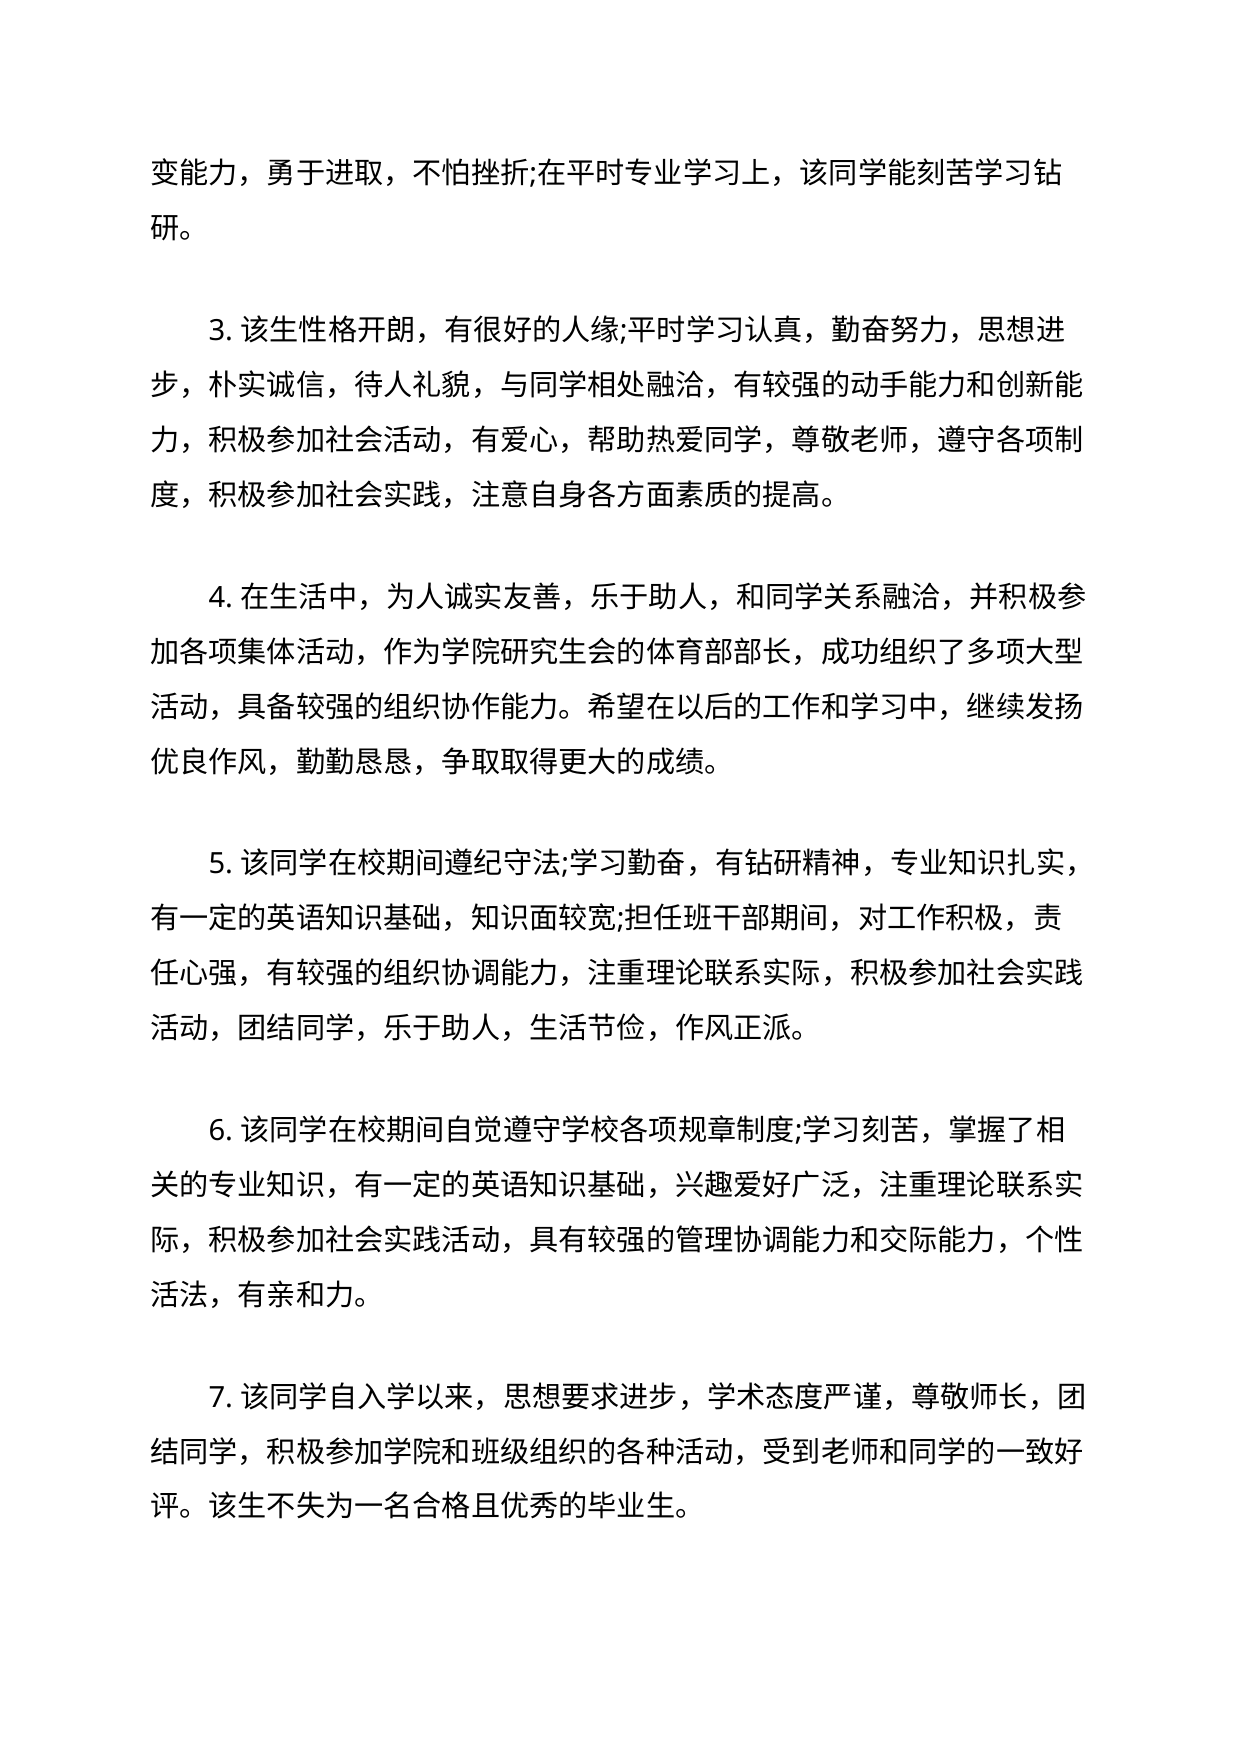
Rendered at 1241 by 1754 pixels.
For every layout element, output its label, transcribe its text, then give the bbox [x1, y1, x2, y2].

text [150, 150, 1090, 247]
text 4. 在生活中，为人诚实友善，乐于助人，和同学关系融洽，并积极参加各项集体活动，作为学院研究生会的体育部部长，成功组织了多项大型活动，具备较强的组织协作能力。希望在以后的工作和学习中，继续发扬优良作风，勤勤恳恳，争取取得更大的成绩。 [150, 573, 1090, 780]
text 5. 该同学在校期间遵纪守法;学习勤奋，有钻研精神，专业知识扎实，有一定的英语知识基础，知识面较宽;担任班干部期间，对工作积极，责任心强，有较强的组织协调能力，注重理论联系实际，积极参加社会实践活动，团结同学，乐于助人，生活节俭，作风正派。 [150, 840, 1090, 1047]
text 3. 该生性格开朗，有很好的人缘;平时学习认真，勤奋努力，思想进步，朴实诚信，待人礼貌，与同学相处融洽，有较强的动手能力和创新能力，积极参加社会活动，有爱心，帮助热爱同学，尊敬老师，遵守各项制度，积极参加社会实践，注意自身各方面素质的提高。 [150, 307, 1090, 514]
text 7. 该同学自入学以来，思想要求进步，学术态度严谨，尊敬师长，团结同学，积极参加学院和班级组织的各种活动，受到老师和同学的一致好评。该生不失为一名合格且优秀的毕业生。 [150, 1373, 1090, 1525]
text 6. 该同学在校期间自觉遵守学校各项规章制度;学习刻苦，掌握了相关的专业知识，有一定的英语知识基础，兴趣爱好广泛，注重理论联系实际，积极参加社会实践活动，具有较强的管理协调能力和交际能力，个性活法，有亲和力。 [150, 1107, 1090, 1314]
